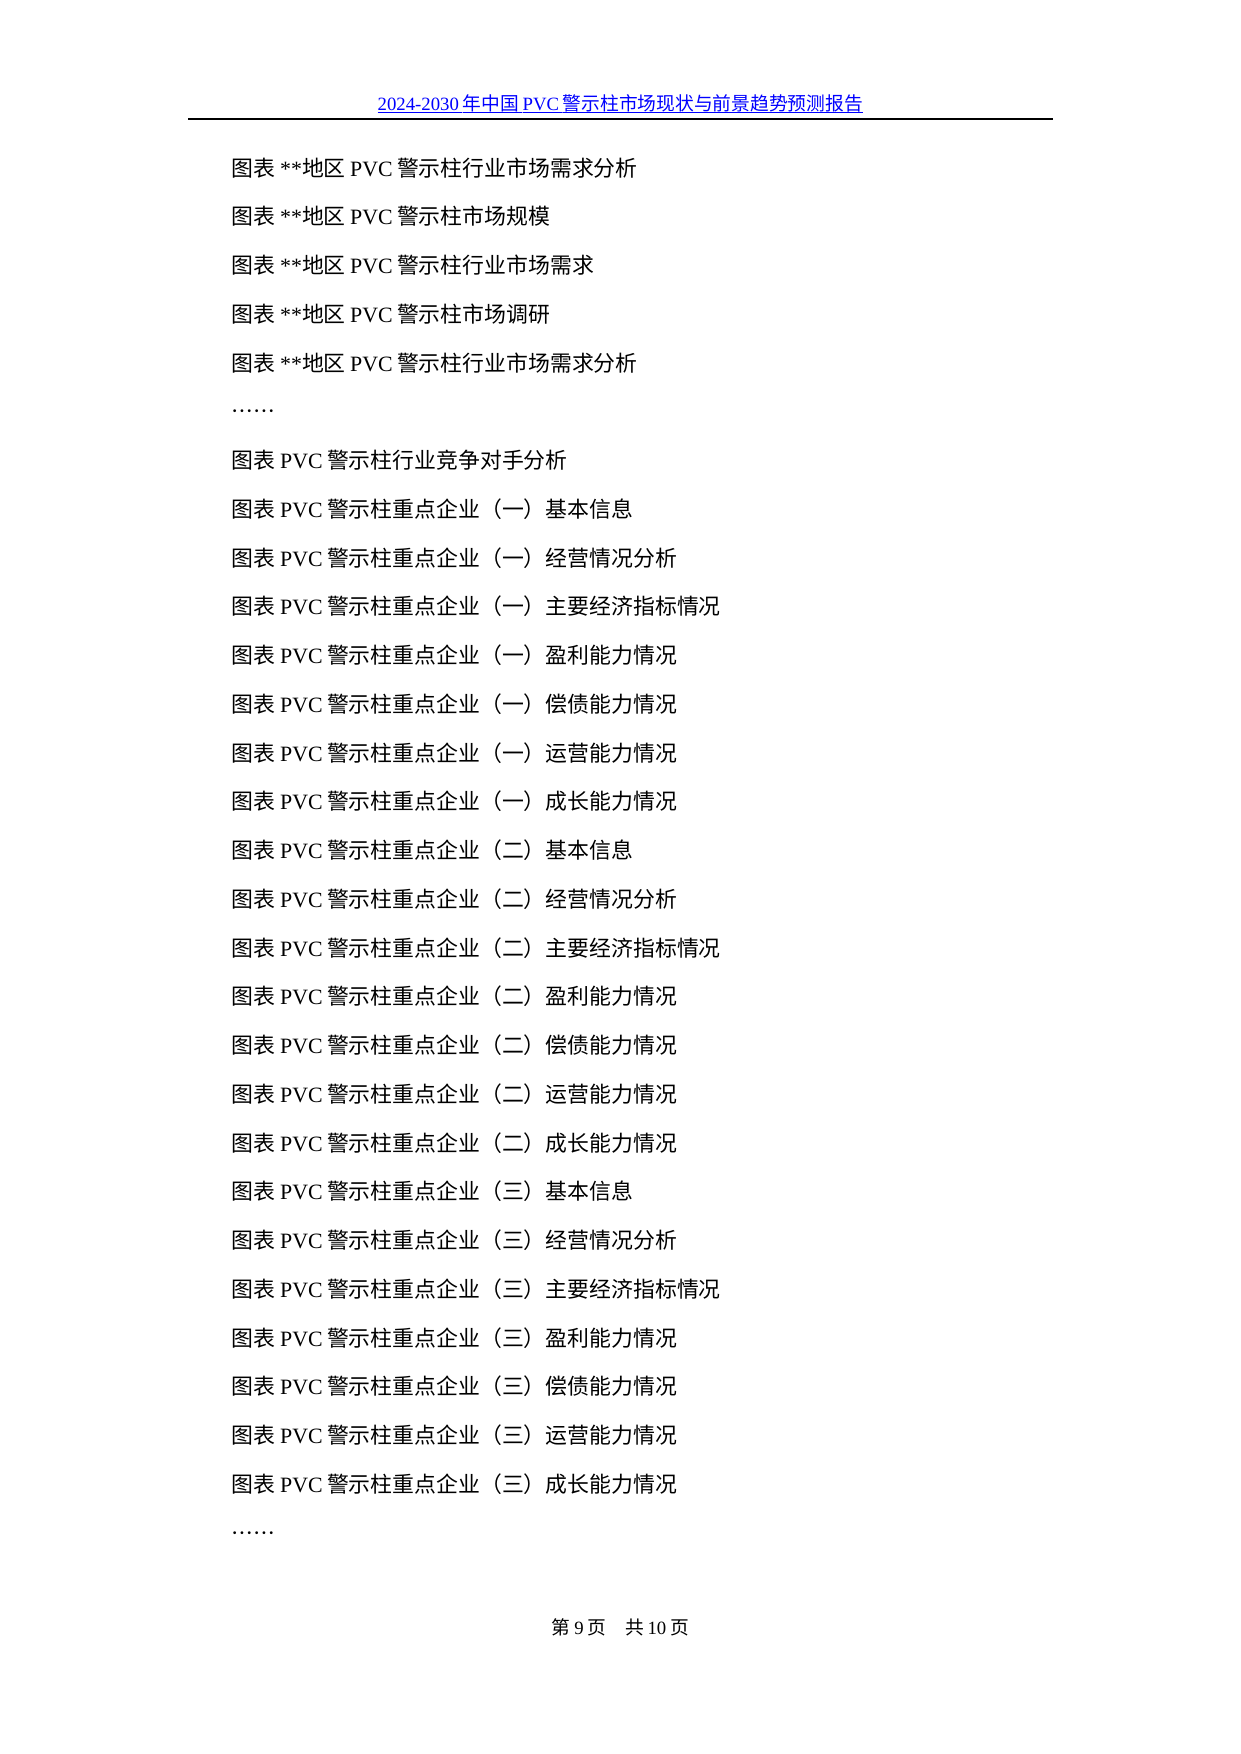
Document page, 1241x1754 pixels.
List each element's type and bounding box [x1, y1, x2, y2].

text [187, 150, 1053, 1548]
